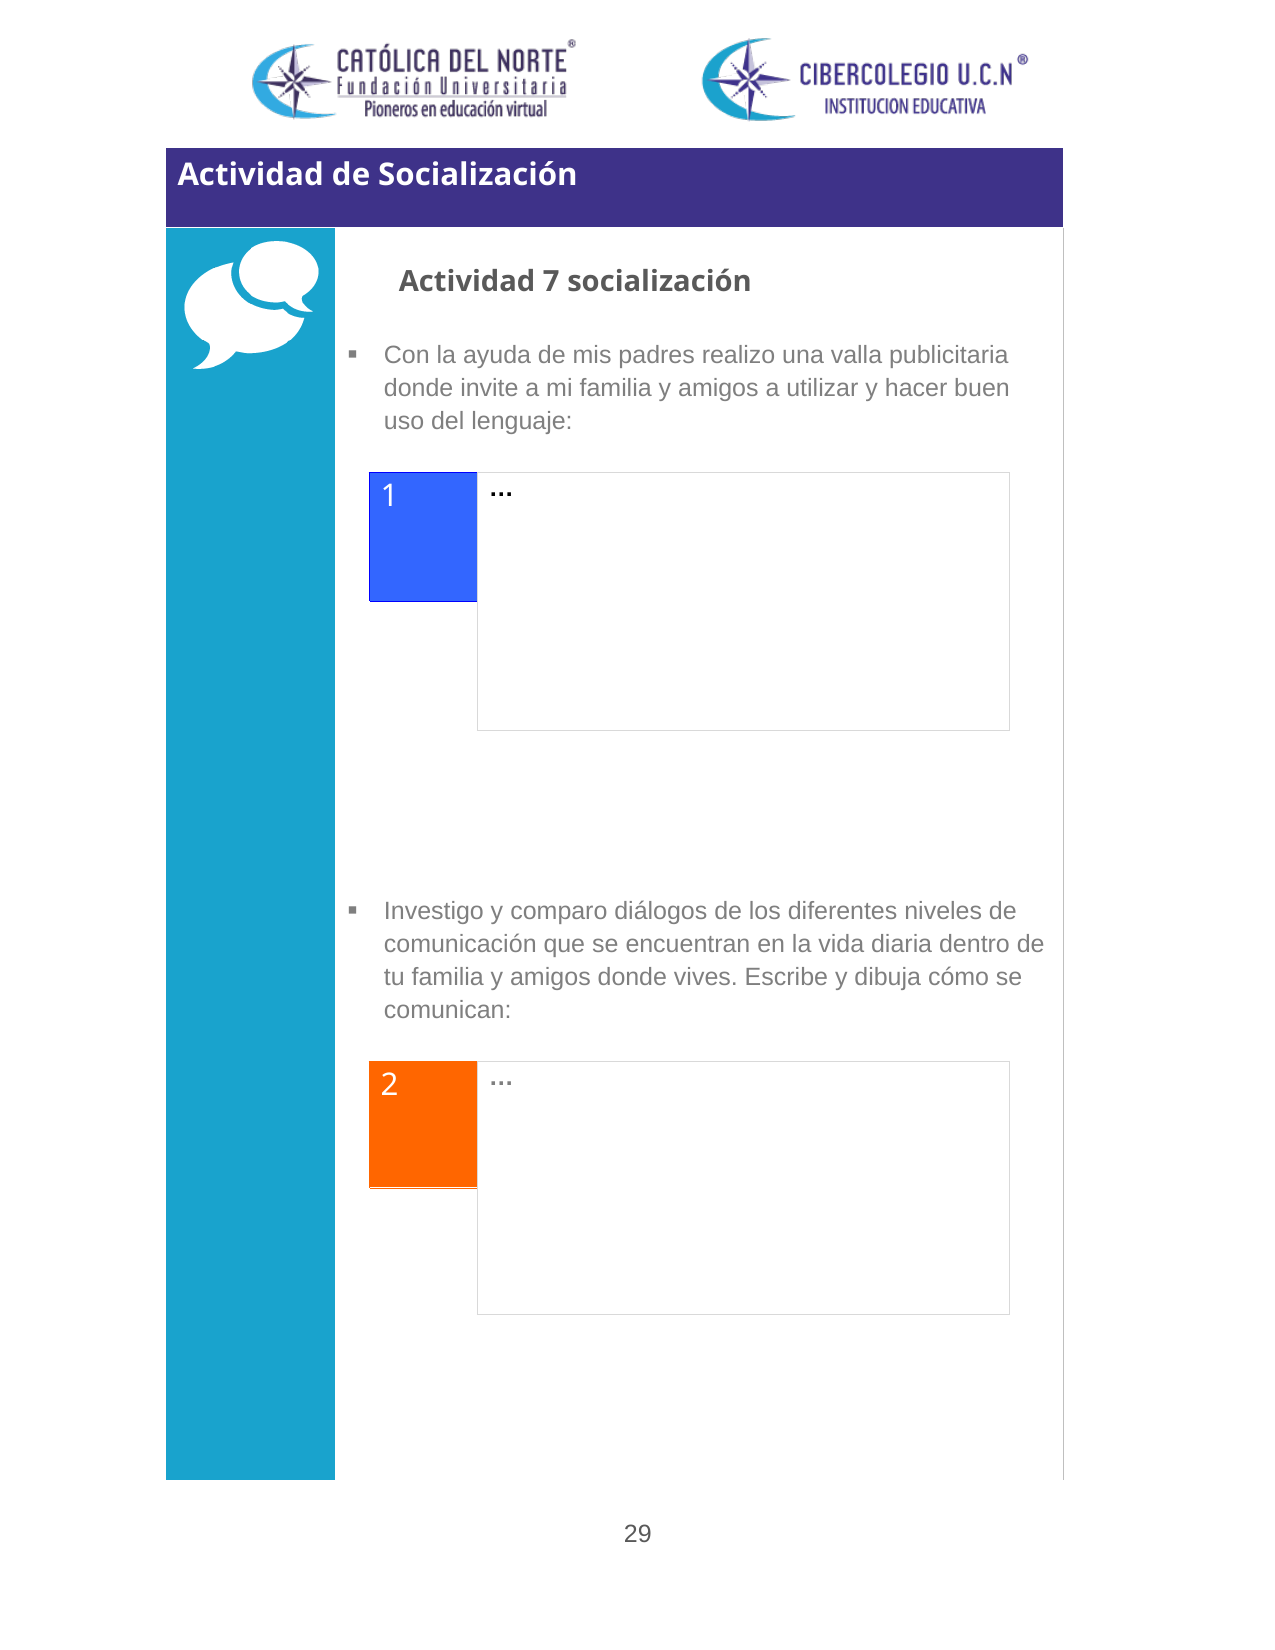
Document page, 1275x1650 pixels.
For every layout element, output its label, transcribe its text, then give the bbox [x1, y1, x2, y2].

table_cell [166, 228, 335, 1480]
picture [178, 231, 324, 377]
picture [672, 25, 1057, 133]
table_cell Actividad de Socialización [166, 148, 1063, 227]
picture [212, 22, 615, 135]
